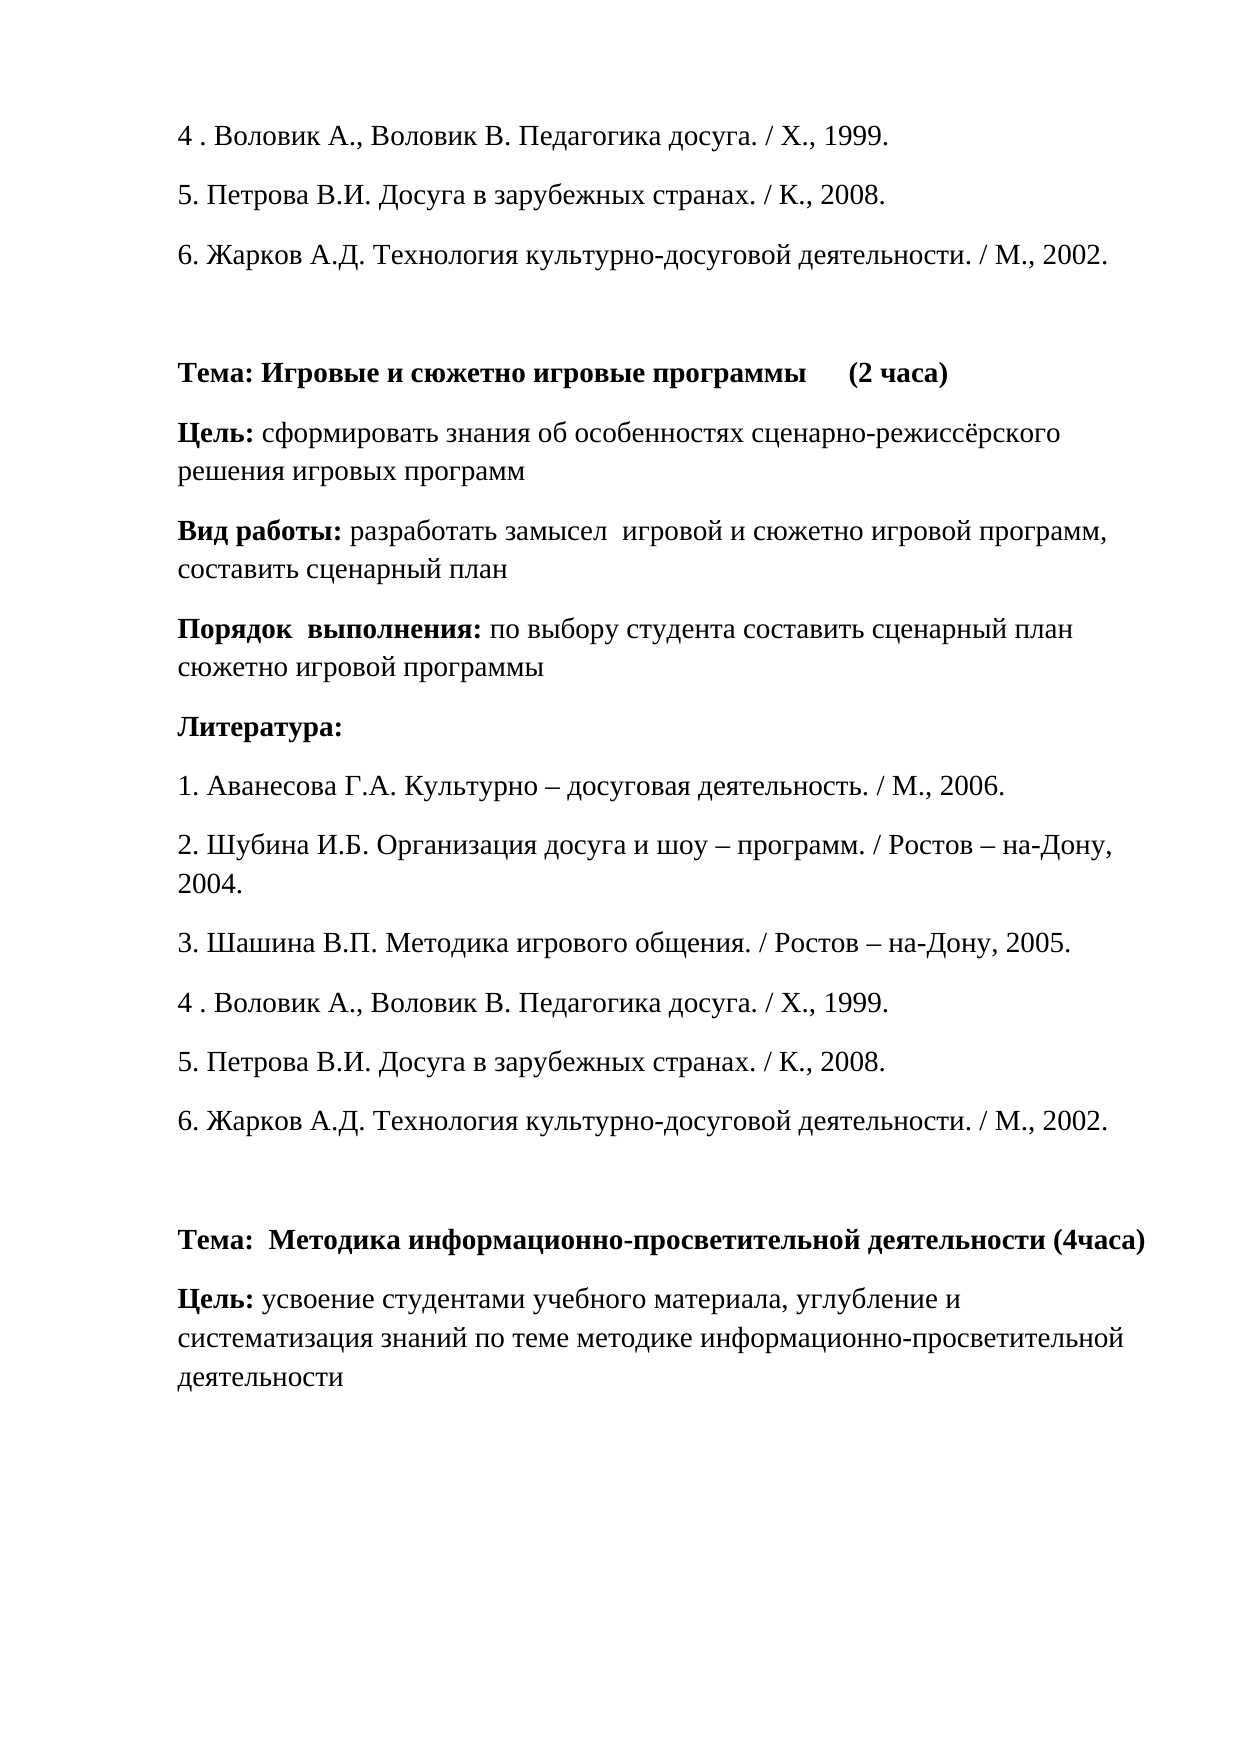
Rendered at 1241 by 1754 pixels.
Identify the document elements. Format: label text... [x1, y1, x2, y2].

text 5. Петрова В.И. Досуга в зарубежных странах. / К., 2008. [177, 1044, 1152, 1078]
text Вид работы: разработать замысел игровой и сюжетно игровой программ, составить сценарный план [177, 513, 1152, 585]
text Цель: усвоение студентами учебного материала, углубление и систематизация знаний по теме методике информационно-просветительной деятельности [177, 1282, 1152, 1392]
text 4 . Воловик А., Воловик В. Педагогика досуга. / Х., 1999. [177, 985, 1152, 1018]
text Тема: Методика информационно-просветительной деятельности (4часа) [177, 1222, 1152, 1256]
text 2. Шубина И.Б. Организация досуга и шоу – программ. / Ростов – на-Дону, 2004. [177, 827, 1152, 899]
text 6. Жарков А.Д. Технология культурно-досуговой деятельности. / М., 2002. [177, 237, 1152, 270]
text 4 . Воловик А., Воловик В. Педагогика досуга. / Х., 1999. [177, 118, 1152, 152]
text 1. Аванесова Г.А. Культурно – досуговая деятельность. / М., 2006. [177, 768, 1152, 802]
text Литература: [177, 709, 1152, 742]
text Цель: сформировать знания об особенностях сценарно-режиссёрского решения игровых программ [177, 415, 1152, 487]
text Порядок выполнения: по выбору студента составить сценарный план сюжетно игровой программы [177, 611, 1152, 683]
text 6. Жарков А.Д. Технология культурно-досуговой деятельности. / М., 2002. [177, 1103, 1152, 1137]
text 5. Петрова В.И. Досуга в зарубежных странах. / К., 2008. [177, 177, 1152, 211]
text 3. Шашина В.П. Методика игрового общения. / Ростов – на-Дону, 2005. [177, 925, 1152, 959]
text Тема: Игровые и сюжетно игровые программы (2 часа) [177, 356, 1152, 389]
